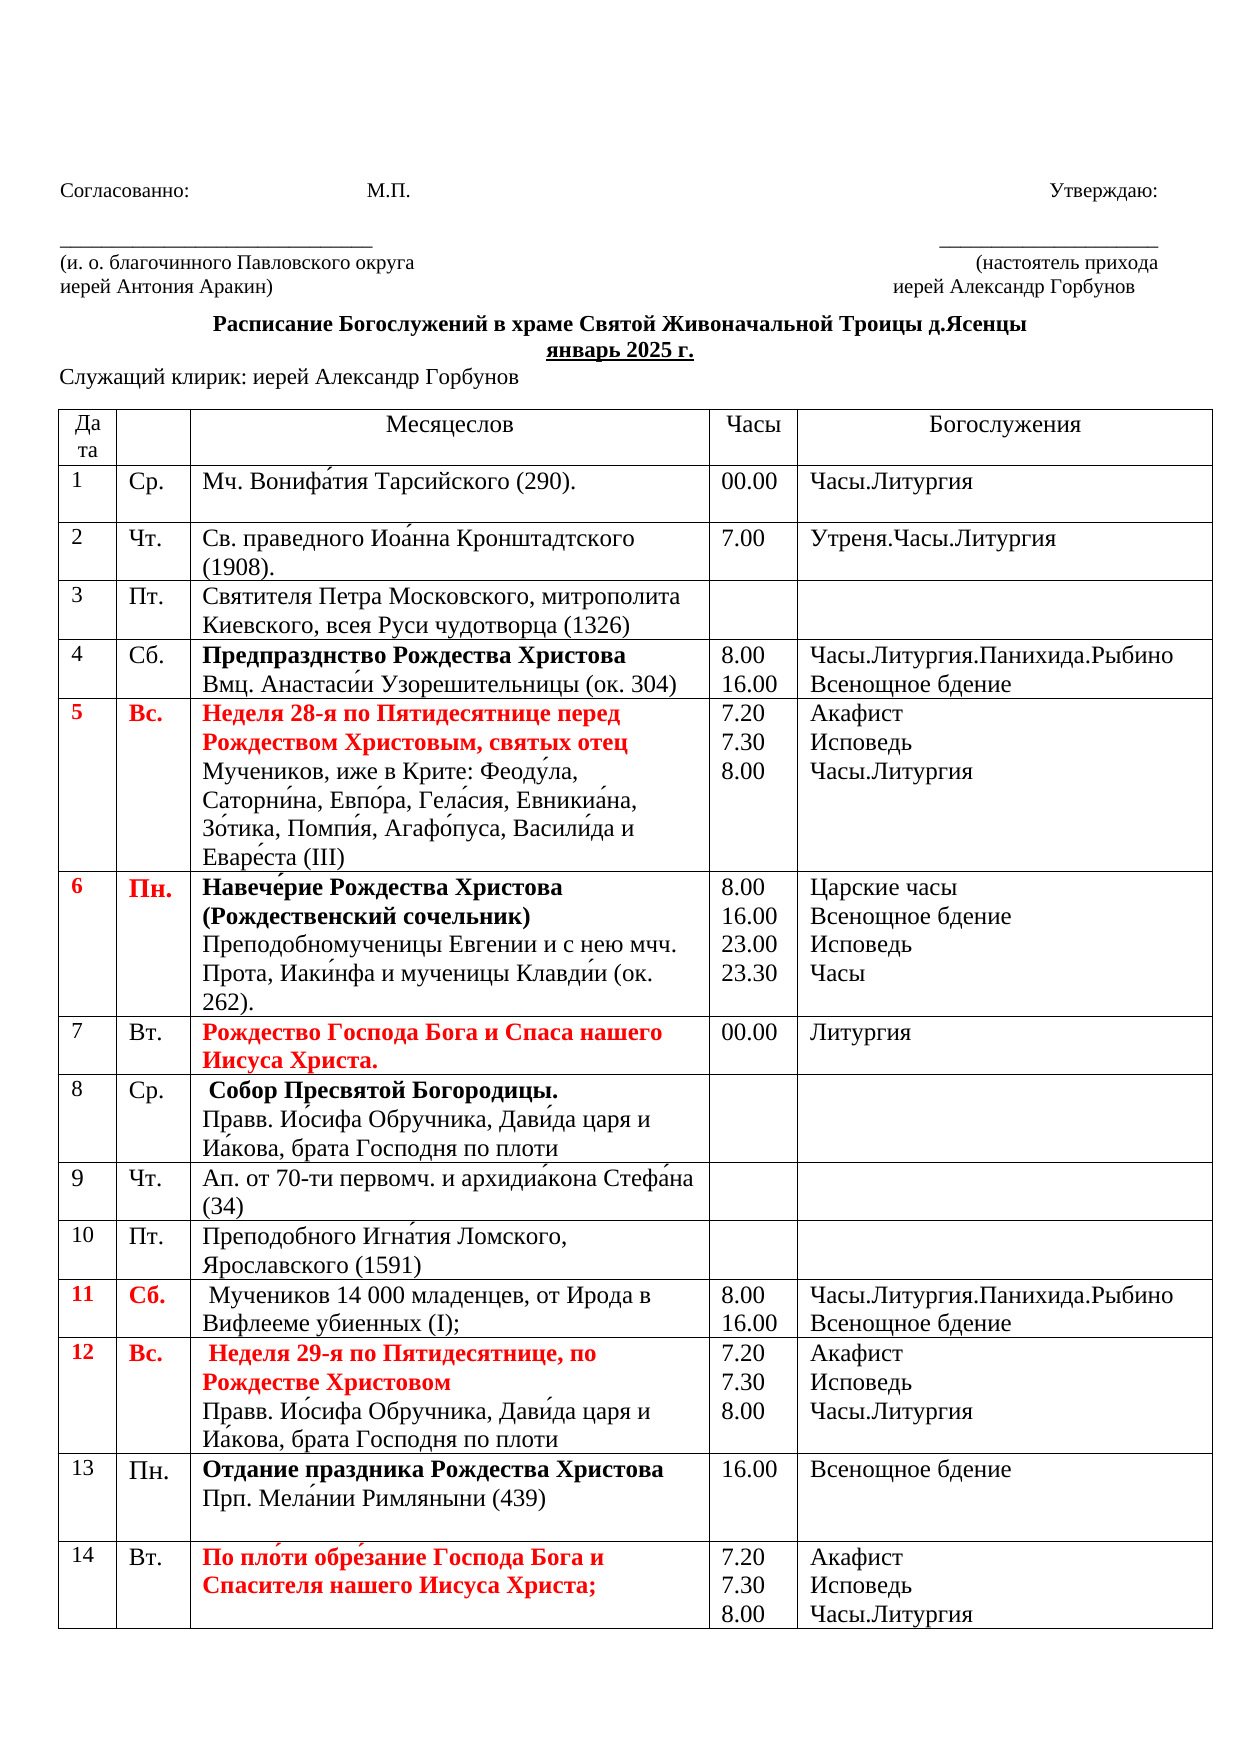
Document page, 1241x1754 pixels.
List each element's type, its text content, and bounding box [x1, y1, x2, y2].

table_cell [710, 581, 797, 639]
table_cell Мучеников 14 000 младенцев, от Ирода в Вифлееме убиенных (I); [191, 1280, 709, 1337]
table_header Дата [59, 410, 116, 465]
table_header Богослужения [798, 410, 1212, 465]
table_header [117, 410, 190, 465]
table_cell Рождество Господа Бога и Спаса нашего Иисуса Христа. [191, 1017, 709, 1074]
table_cell Отдание праздника Рождества Христова Прп. Мела́нии Римляныни (439) [191, 1454, 709, 1541]
text Служащий клирик: иерей Александр Горбунов [59, 363, 1181, 389]
table_cell Чт. [117, 1163, 190, 1220]
table_cell Сб. [117, 640, 190, 697]
table_cell Вс. [117, 1338, 190, 1453]
table_cell 6 [59, 872, 116, 1016]
table_cell Ср. [117, 466, 190, 522]
table_cell 4 [59, 640, 116, 697]
table_cell Мч. Вонифа́тия Тарсийского (290). [191, 466, 709, 522]
table_cell 14 [59, 1542, 116, 1628]
table_header Месяцеслов [191, 410, 709, 465]
table_cell Часы.Литургия.Панихида.Рыбино Всенощное бдение [798, 640, 1212, 697]
table_cell Вс. [117, 699, 190, 871]
table_cell Пт. [117, 581, 190, 639]
table_cell Преподобного Игна́тия Ломского, Ярославского (1591) [191, 1221, 709, 1279]
table_cell 8.00 16.00 [710, 640, 797, 697]
table_cell Акафист Исповедь Часы.Литургия [798, 699, 1212, 871]
table_header Согласованно: М.П. ______________________________ (и. о. благочинного Павловского округа иерей Антония Аракин) [48, 178, 593, 298]
table_header Утверждаю: _____________________ (настоятель прихода иерей Александр Горбунов [593, 178, 1170, 298]
table_cell 12 [59, 1338, 116, 1453]
table_cell Царские часы Всенощное бдение Исповедь Часы [798, 872, 1212, 1016]
table_cell Святителя Петра Московского, митрополита Киевского, всея Руси чудотворца (1326) [191, 581, 709, 639]
table_cell 1 [59, 466, 116, 522]
table_cell Акафист Исповедь Часы.Литургия [798, 1542, 1212, 1628]
table_cell Ап. от 70-ти первомч. и архидиа́кона Стефа́на (34) [191, 1163, 709, 1220]
table_cell Ср. [117, 1075, 190, 1162]
table_cell 7 [59, 1017, 116, 1074]
table_cell 8.00 16.00 [710, 1280, 797, 1337]
table_cell [710, 1075, 797, 1162]
table_cell 00.00 [710, 466, 797, 522]
table_cell 8.00 16.00 23.00 23.30 [710, 872, 797, 1016]
table_cell 8 [59, 1075, 116, 1162]
table_cell [710, 1221, 797, 1279]
table_cell Пн. [117, 1454, 190, 1541]
table_cell [798, 1221, 1212, 1279]
table_cell Вт. [117, 1017, 190, 1074]
table_cell Часы.Литургия.Панихида.Рыбино Всенощное бдение [798, 1280, 1212, 1337]
table_cell Неделя 28-я по Пятидесятнице перед Рождеством Христовым, святых отец Мучеников, иже в Крите: Феоду́ла, Саторни́на, Евпо́ра, Гела́сия, Евникиа́на, Зо́тика, Помпи́я, Агафо́пуса, Васили́да и Еваре́ста (III) [191, 699, 709, 871]
table_cell 7.00 [710, 523, 797, 580]
table_cell 5 [59, 699, 116, 871]
table_cell 2 [59, 523, 116, 580]
table_cell Неделя 29-я по Пятидесятнице, по Рождестве Христовом Правв. Ио́сифа Обручника, Дави́да царя и Иа́кова, брата Господня по плоти [191, 1338, 709, 1453]
table_cell 7.20 7.30 8.00 [710, 1542, 797, 1628]
table_cell Сб. [117, 1280, 190, 1337]
table_cell 7.20 7.30 8.00 [710, 1338, 797, 1453]
table_cell Всенощное бдение [798, 1454, 1212, 1541]
table_cell Утреня.Часы.Литургия [798, 523, 1212, 580]
table_cell Пн. [117, 872, 190, 1016]
table_cell 13 [59, 1454, 116, 1541]
table_cell Вт. [117, 1542, 190, 1628]
table_cell 11 [59, 1280, 116, 1337]
text январь 2025 г. [59, 337, 1181, 363]
table_cell 10 [59, 1221, 116, 1279]
table_cell 3 [59, 581, 116, 639]
table_cell 9 [59, 1163, 116, 1220]
text Расписание Богослужений в храме Святой Живоначальной Троицы д.Ясенцы [59, 310, 1181, 337]
table_cell Св. праведного Иоа́нна Кронштадтского (1908). [191, 523, 709, 580]
table_header Часы [710, 410, 797, 465]
table_cell 00.00 [710, 1017, 797, 1074]
table_cell 16.00 [710, 1454, 797, 1541]
table_cell Часы.Литургия [798, 466, 1212, 522]
table_cell Литургия [798, 1017, 1212, 1074]
table_cell Предпразднство Рождества Христова Вмц. Анастаси́и Узорешительницы (ок. 304) [191, 640, 709, 697]
table_cell Пт. [117, 1221, 190, 1279]
table_cell [798, 1163, 1212, 1220]
table_cell Собор Пресвятой Богородицы. Правв. Ио́сифа Обручника, Дави́да царя и Иа́кова, брата Господня по плоти [191, 1075, 709, 1162]
table_cell [798, 581, 1212, 639]
table_cell Навече́рие Рождества Христова (Рождественский сочельник) Преподобномученицы Евгении и с нею мчч. Прота, Иаки́нфа и мученицы Клавди́и (ок. 262). [191, 872, 709, 1016]
table_cell 7.20 7.30 8.00 [710, 699, 797, 871]
table_cell По пло́ти обре́зание Господа Бога и Спасителя нашего Иисуса Христа; [191, 1542, 709, 1628]
table_cell [798, 1075, 1212, 1162]
table_cell Чт. [117, 523, 190, 580]
table_cell Акафист Исповедь Часы.Литургия [798, 1338, 1212, 1453]
table_cell [710, 1163, 797, 1220]
